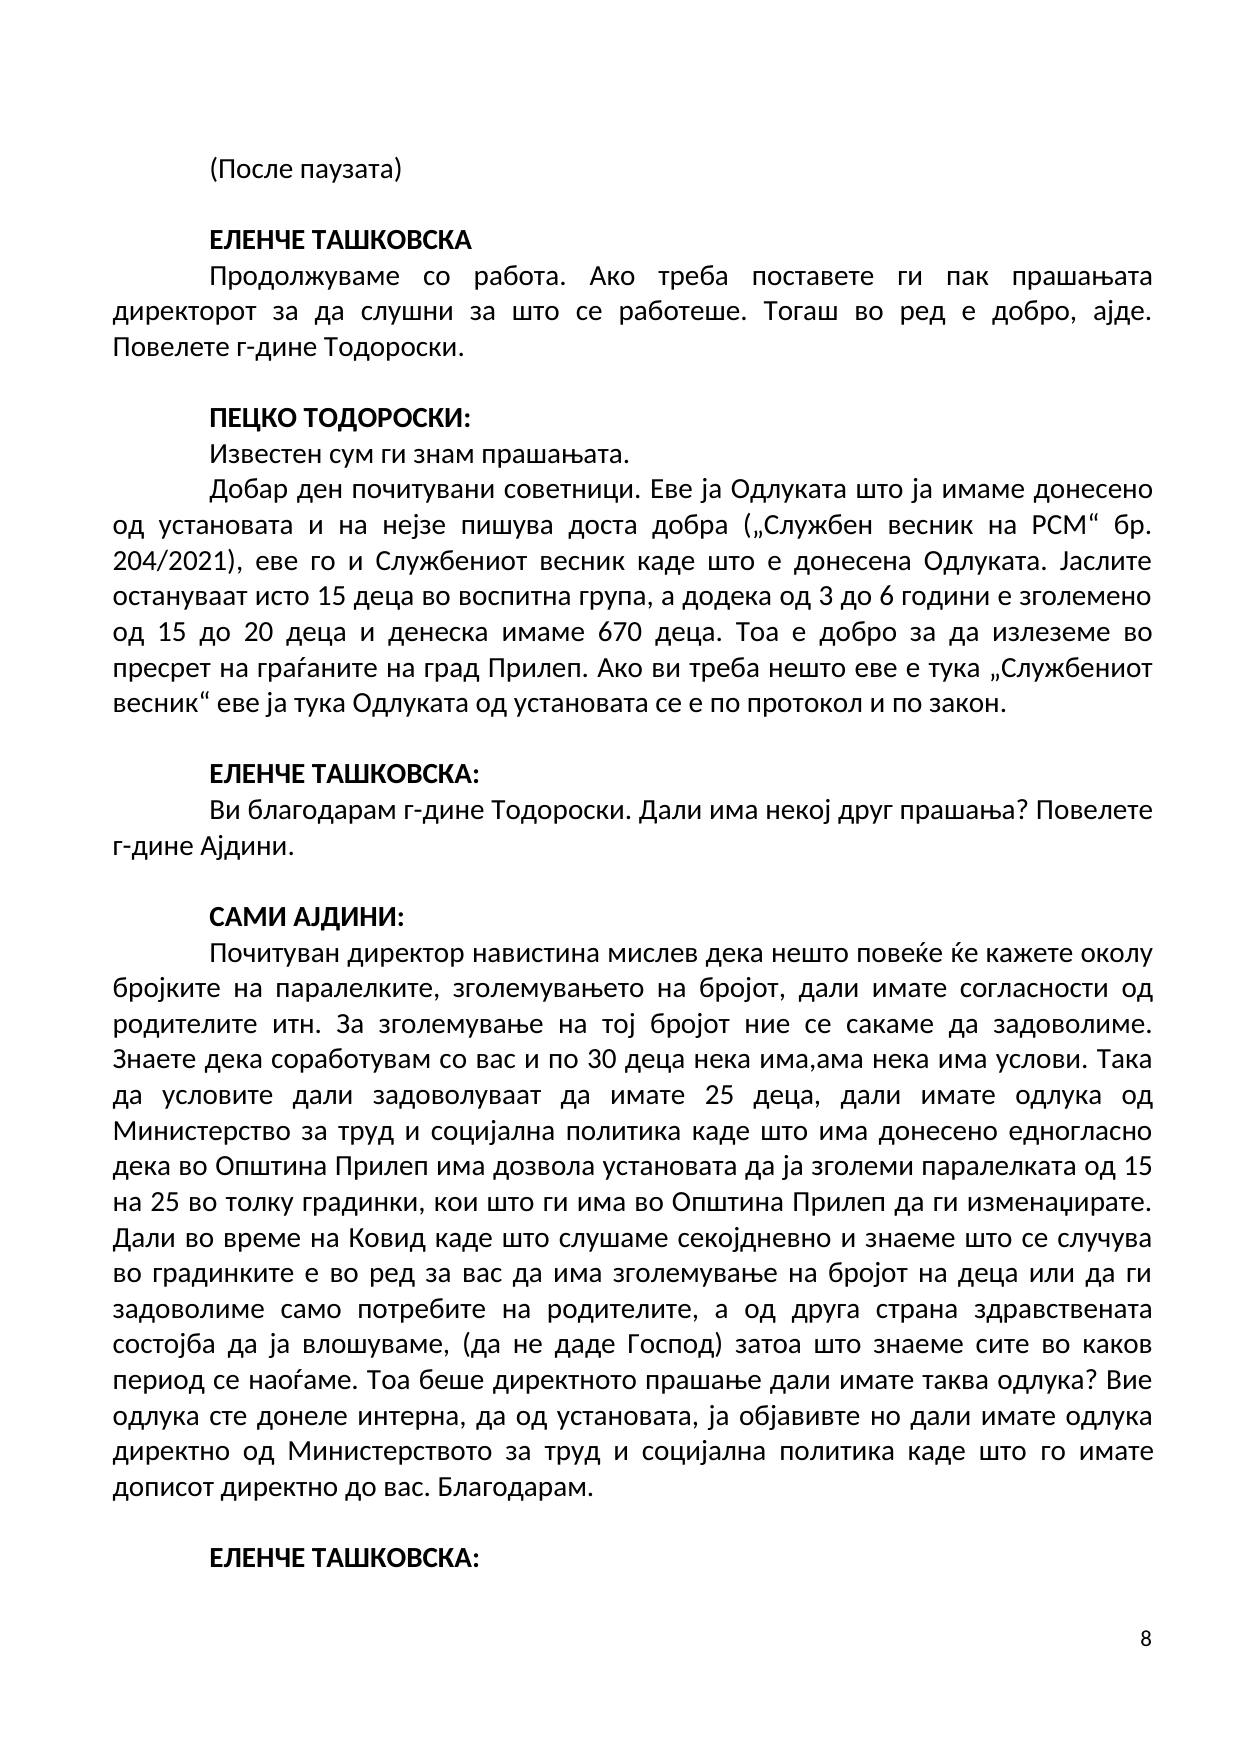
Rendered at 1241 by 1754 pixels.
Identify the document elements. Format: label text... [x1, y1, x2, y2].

text (После паузата) [112, 150, 1154, 186]
text САМИ АЈДИНИ: [112, 898, 1154, 934]
text Известен сум ги знам прашањата. [112, 435, 1154, 471]
text ЕЛЕНЧЕ ТАШКОВСКА [112, 221, 1154, 257]
text Добар ден почитувани советници. Еве ја Одлуката што ја имаме донесено од установата и на нејзе пишува доста добра („Службен весник на РСМ“ бр. 204/2021), еве го и Службениот весник каде што е донесена Одлуката. Јаслите остануваат исто 15 деца во воспитна група, а додека од 3 до 6 години е зголемено од 15 до 20 деца и денеска имаме 670 деца. Тоа е добро за да излеземе во пресрет на граѓаните на град Прилеп. Ако ви треба нешто еве е тука „Службениот весник“ еве ја тука Одлуката од установата се е по протокол и по закон. [112, 471, 1154, 720]
text Продолжуваме со работа. Ако треба поставете ги пак прашањата директорот за да слушни за што се работеше. Тогаш во ред е добро, ајде. Повелете г-дине Тодороски. [112, 257, 1154, 364]
text ЕЛЕНЧЕ ТАШКОВСКА: [112, 1539, 1154, 1575]
text Ви благодарам г-дине Тодороски. Дали има некој друг прашања? Повелете г-дине Ајдини. [112, 791, 1154, 862]
text ПЕЦКО ТОДОРОСКИ: [112, 399, 1154, 435]
text ЕЛЕНЧЕ ТАШКОВСКА: [112, 756, 1154, 791]
text Почитуван директор навистина мислев дека нешто повеќе ќе кажете околу бројките на паралелките, зголемувањето на бројот, дали имате согласности од родителите итн. За зголемување на тој бројот ние се сакаме да задоволиме. Знаете дека соработувам со вас и по 30 деца нека има,ама нека има услови. Така да условите дали задоволуваат да имате 25 деца, дали имате одлука од Министерство за труд и социјална политика каде што има донесено едногласно дека во Општина Прилеп има дозвола установата да ја зголеми паралелката од 15 на 25 во толку градинки, кои што ги има во Општина Прилеп да ги изменаџирате. Дали во време на Ковид каде што слушаме секојдневно и знаеме што се случува во градинките е во ред за вас да има зголемување на бројот на деца или да ги задоволиме само потребите на родителите, а од друга страна здравствената состојба да ја влошуваме, (да не даде Господ) затоа што знаеме сите во каков период се наоѓаме. Тоа беше директното прашање дали имате таква одлука? Вие одлука сте донеле интерна, да од установата, ја објавивте но дали имате одлука директно од Министерството за труд и социјална политика каде што го имате дописот директно до вас. Благодарам. [112, 934, 1154, 1504]
